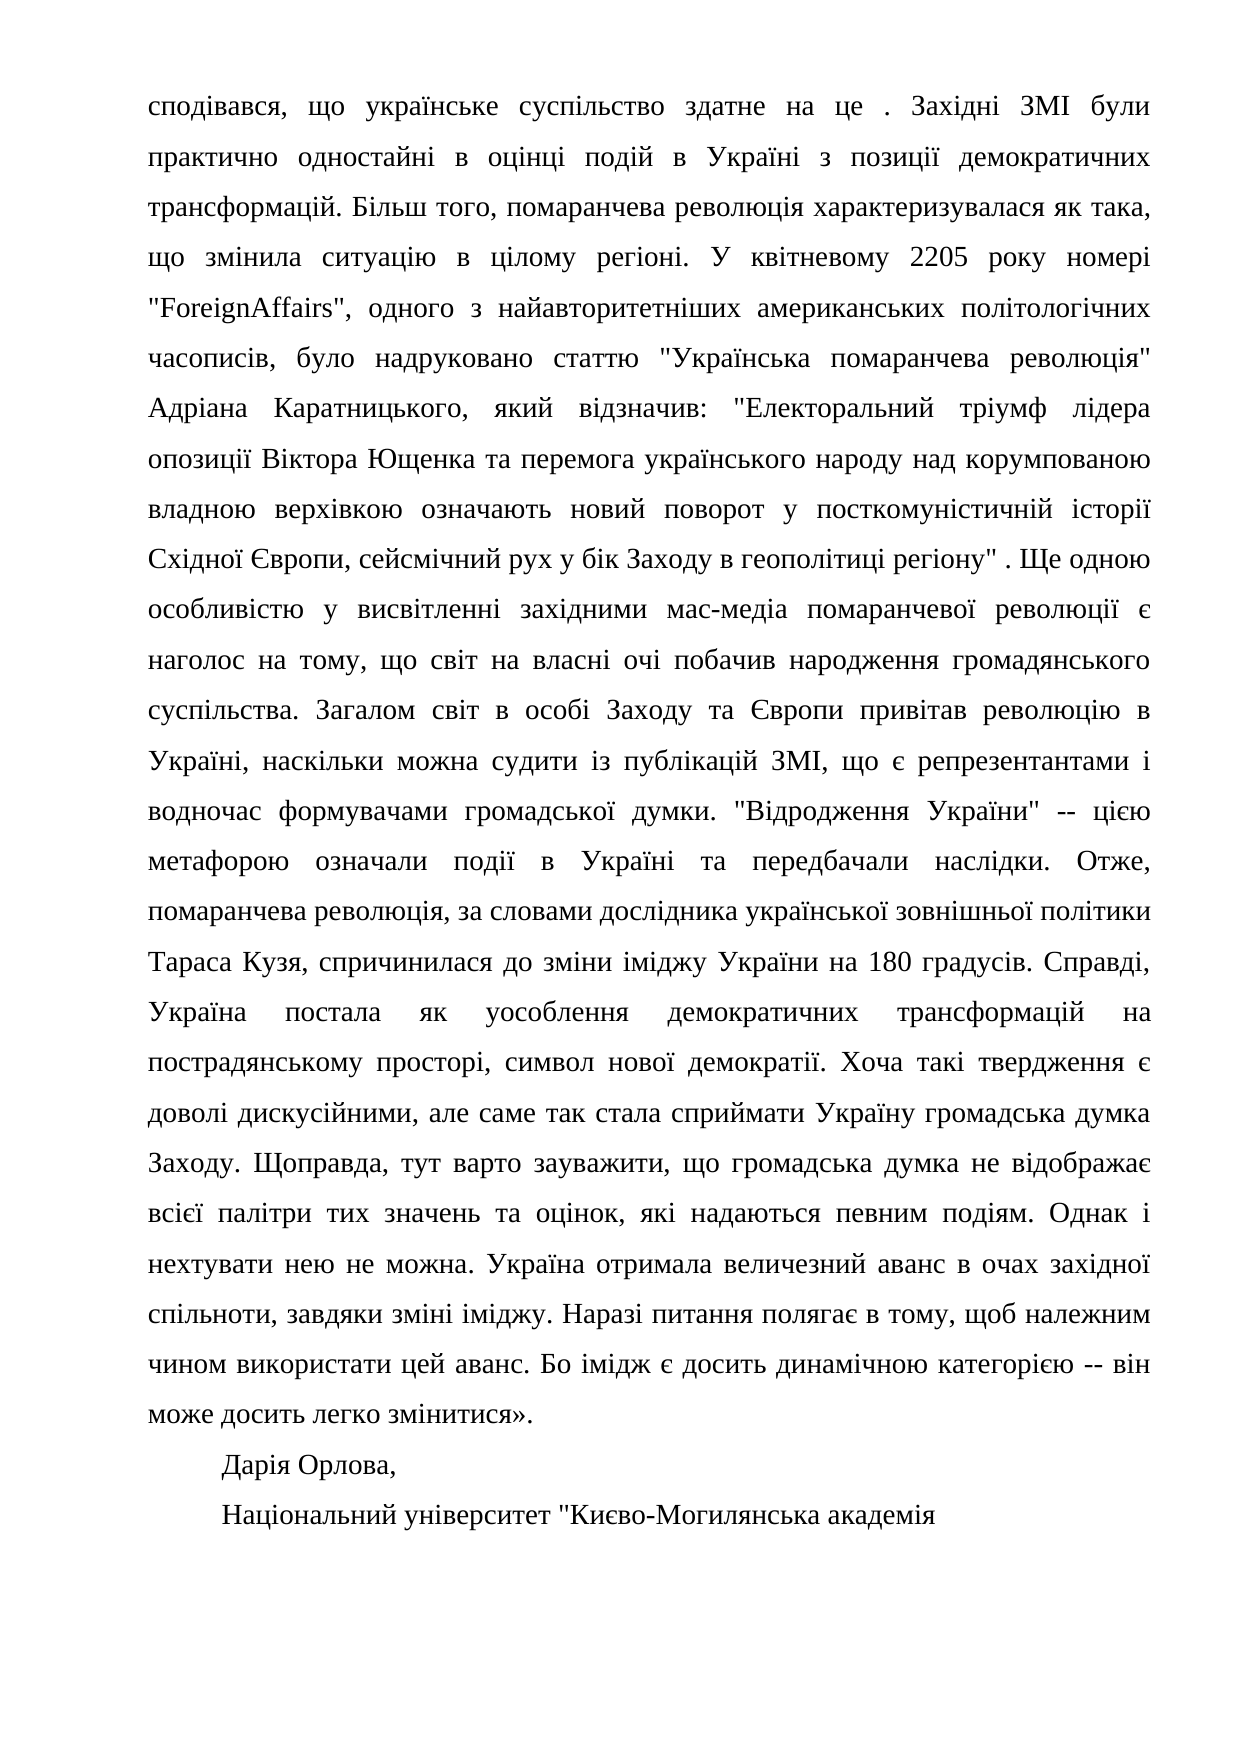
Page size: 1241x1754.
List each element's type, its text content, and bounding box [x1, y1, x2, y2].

text Дарія Орлова, [148, 1447, 1152, 1481]
text Національний університет "Києво-Могилянська академія [148, 1497, 1152, 1531]
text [148, 88, 1152, 1430]
